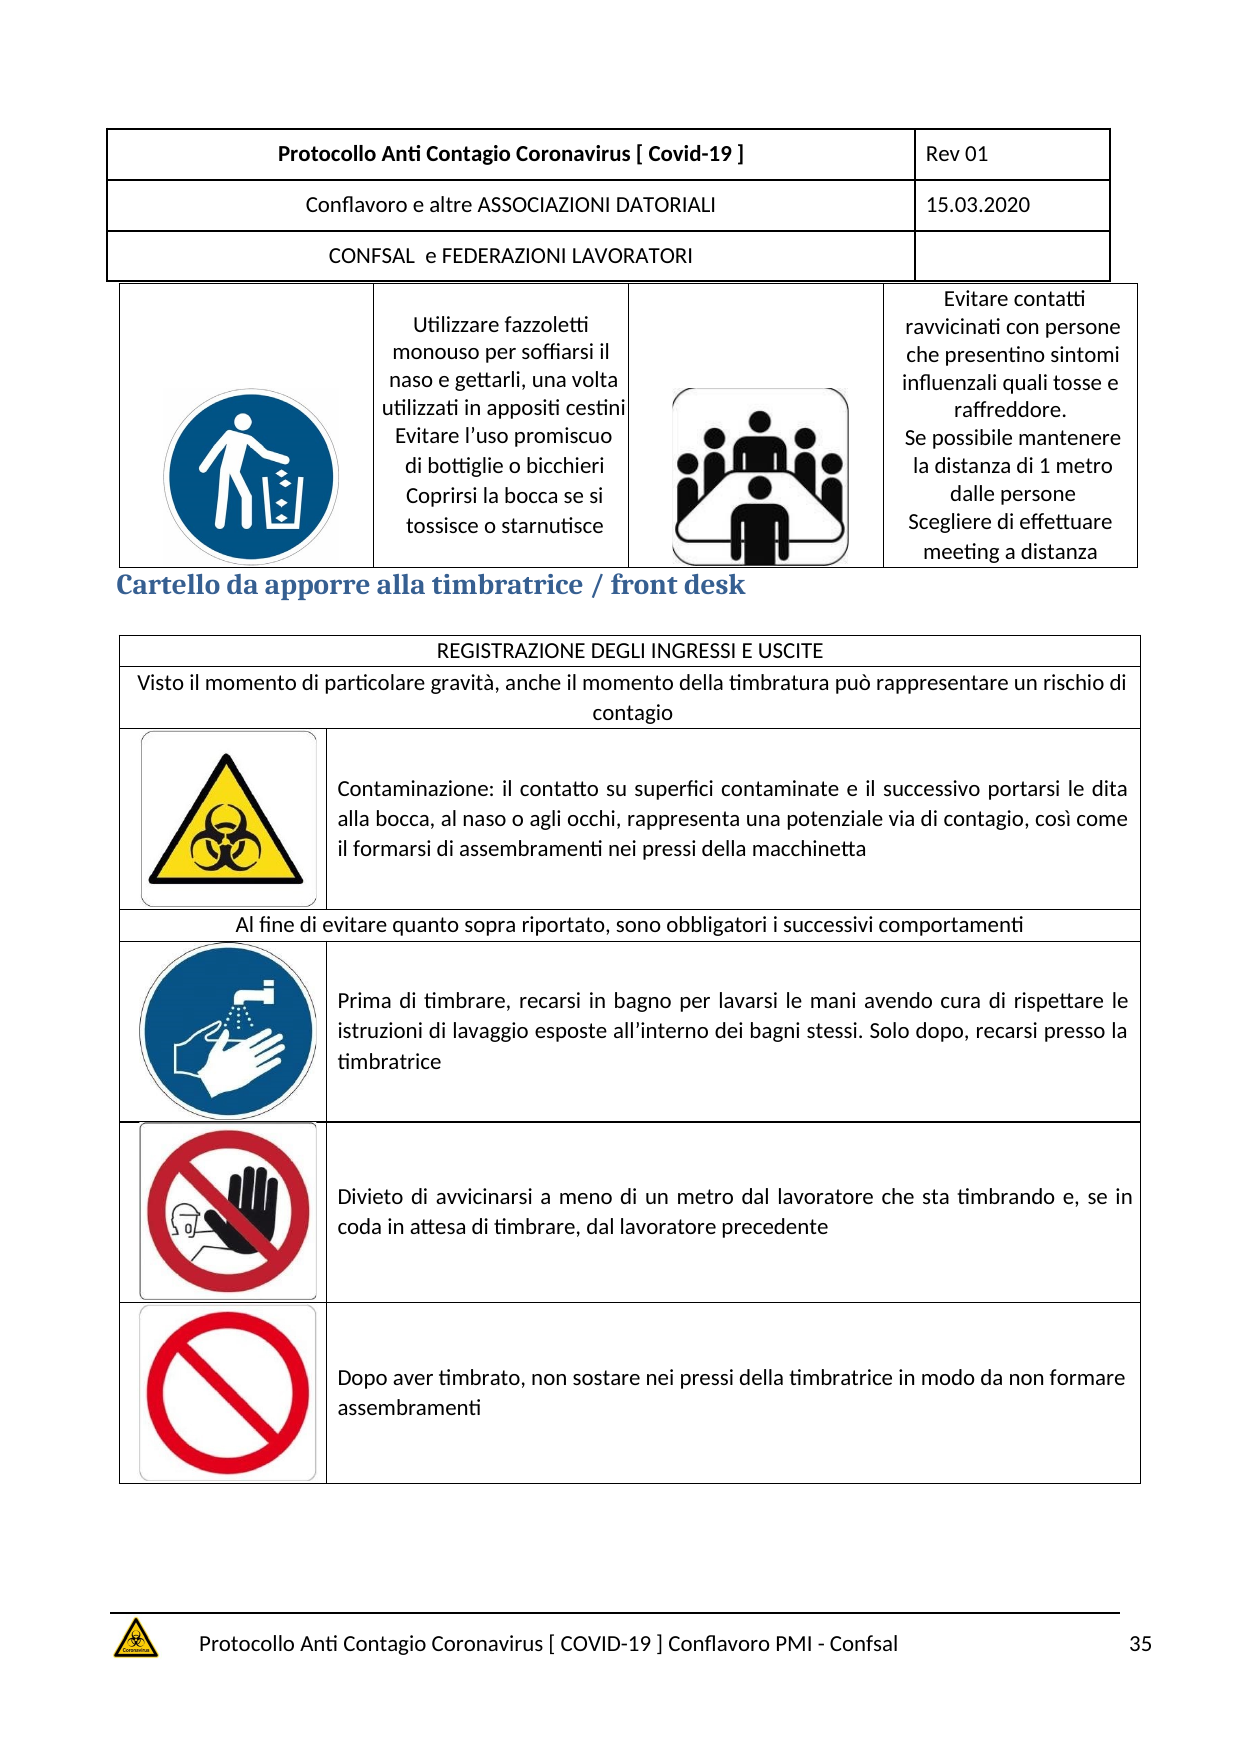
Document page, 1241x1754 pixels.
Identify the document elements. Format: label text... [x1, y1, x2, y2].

picture [139, 729, 317, 907]
table_cell [120, 942, 326, 1121]
picture [137, 1303, 319, 1481]
table_header REGISTRAZIONE DEGLI INGRESSI E USCITE [120, 636, 1140, 666]
table_cell [120, 729, 326, 909]
picture [110, 1614, 162, 1660]
table_cell Al fine di evitare quanto sopra riportato, sono obbligatori i successivi comportamenti [120, 910, 1140, 941]
picture [139, 942, 317, 1120]
table_cell Prima di timbrare, recarsi in bagno per lavarsi le mani avendo cura di rispettare le istruzioni di lavaggio esposte all’interno dei bagni stessi. Solo dopo, recarsi presso la timbratrice [327, 942, 1140, 1121]
table_cell Contaminazione: il contatto su superfici contaminate e il successivo portarsi le dita alla bocca, al naso o agli occhi, rappresenta una potenziale via di contagio, così come il formarsi di assembramenti nei pressi della macchinetta [327, 729, 1140, 909]
subtitle Cartello da apporre alla timbratrice / front desk [116, 568, 1122, 602]
table_cell Dopo aver timbrato, non sostare nei pressi della timbratrice in modo da non formare assembramenti [327, 1303, 1140, 1483]
picture [672, 388, 849, 566]
picture [139, 1122, 317, 1300]
table_cell [629, 284, 883, 567]
table_cell [120, 1123, 326, 1302]
table_cell [120, 1303, 326, 1483]
table_cell Utilizzare fazzoletti monouso per soffiarsi il naso e gettarli, una volta utilizzati in appositi cestini Evitare l’uso promiscuo di bottiglie o bicchieri Coprirsi la bocca se si tossisce o starnutisce [374, 284, 628, 567]
table_cell Divieto di avvicinarsi a meno di un metro dal lavoratore che sta timbrando e, se in coda in attesa di timbrare, dal lavoratore precedente [327, 1123, 1140, 1302]
picture [162, 388, 340, 566]
table_cell [120, 284, 373, 567]
table_cell Evitare contatti ravvicinati con persone che presentino sintomi influenzali quali tosse e raffreddore. Se possibile mantenere la distanza di 1 metro dalle persone Scegliere di effettuare meeting a distanza [884, 284, 1137, 567]
table_cell Visto il momento di particolare gravità, anche il momento della timbratura può rappresentare un rischio di contagio [120, 667, 1140, 728]
